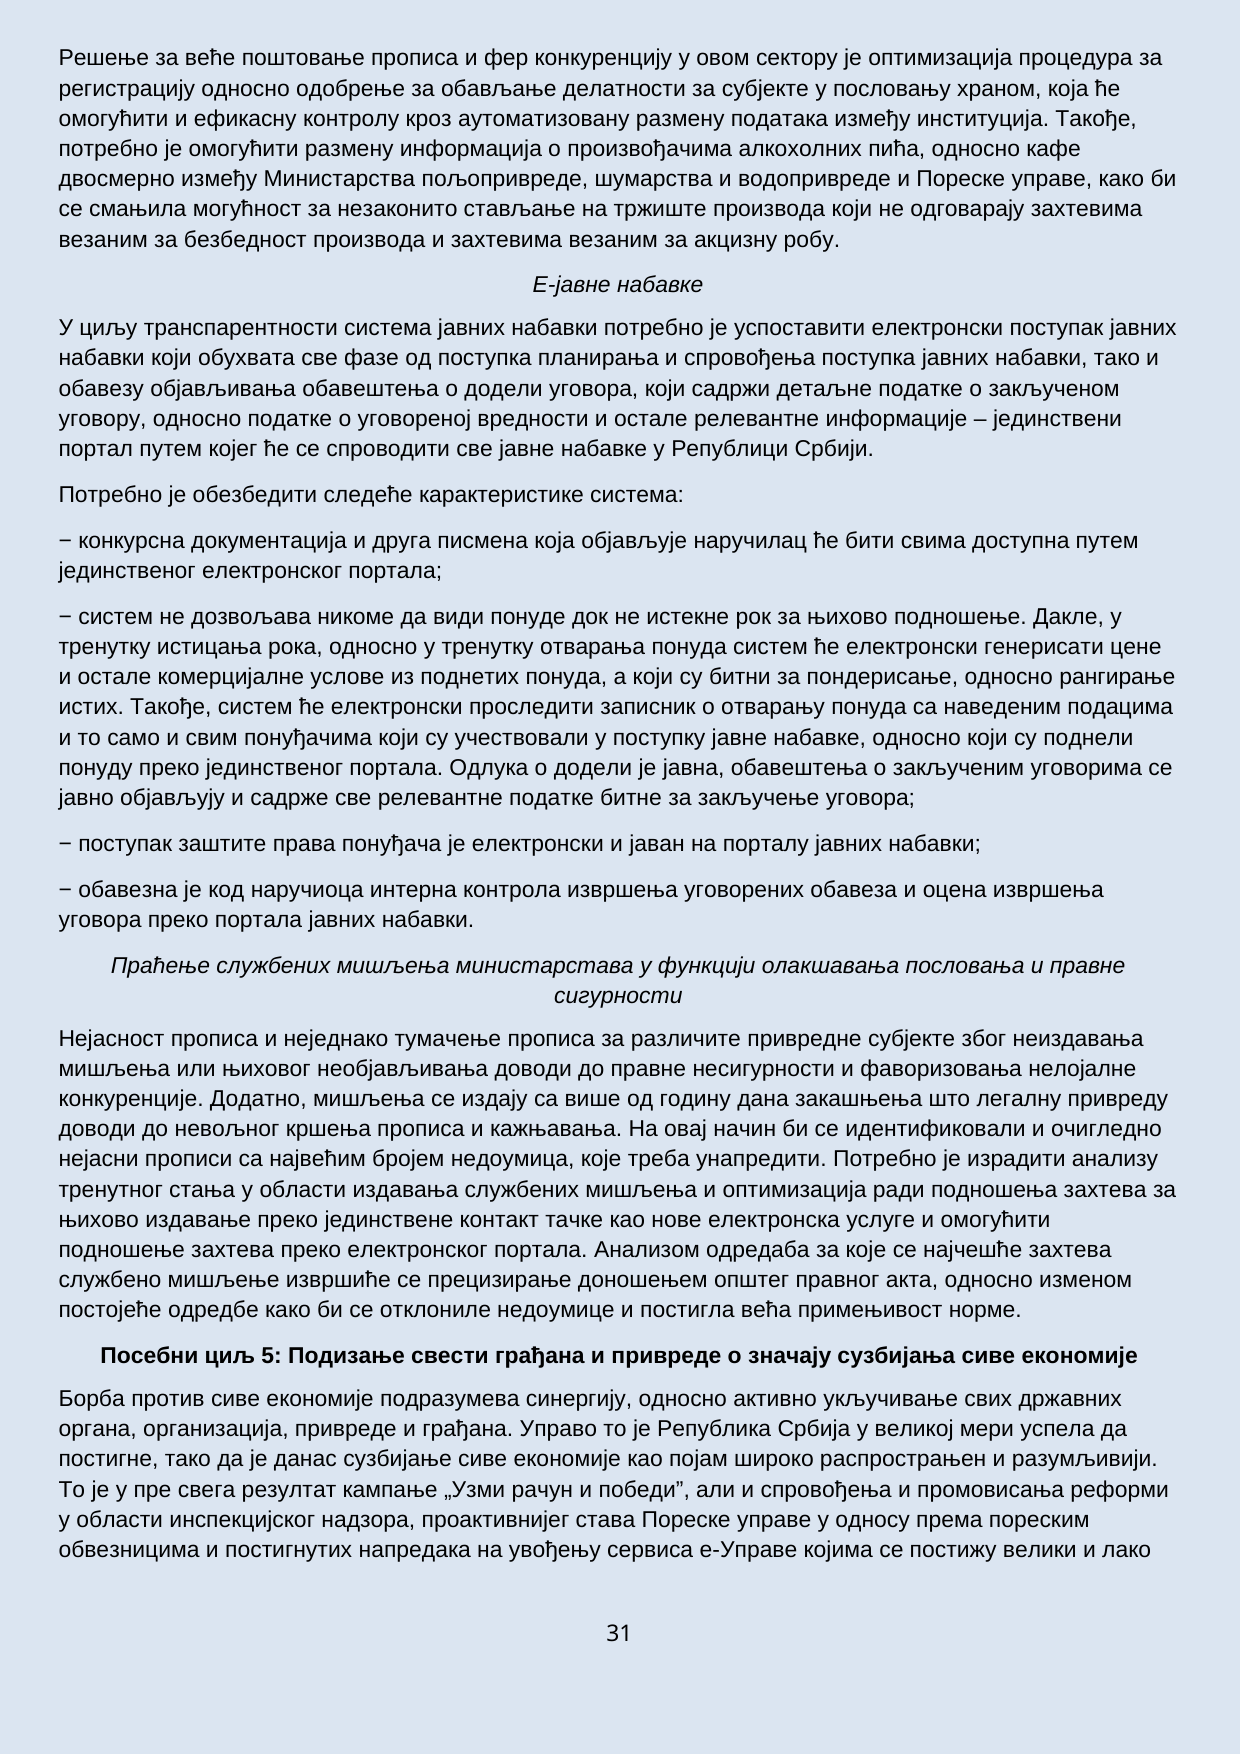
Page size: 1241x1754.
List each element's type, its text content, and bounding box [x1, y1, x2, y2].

text Посебни циљ 5: Подизање свести грађана и привреде о значају сузбијања сиве економије [58, 1342, 1180, 1369]
text − поступак заштите права понуђача је електронски и јаван на порталу јавних набавки; [58, 830, 1180, 856]
text − конкурсна документација и друга писмена која објављује наручилац ће бити свима доступна путем јединственог електронског портала; [58, 527, 1180, 583]
text Праћење службених мишљења министарстава у функцији олакшавања пословања и правне сигурности [58, 952, 1180, 1008]
text У циљу транспарентности система јавних набавки потребно је успоставити електронски поступак јавних набавки који обухвата све фазе од поступка планирања и спровођења поступка јавних набавки, тако и обавезу објављивања обавештења о додели уговора, који садржи детаљне податке о закљученом уговору, односно податке о уговореној вредности и остале релевантне информације – јединствени портал путем којег ће се спроводити све јавне набавке у Републици Србији. [58, 314, 1180, 461]
text Нејасност прописа и неједнако тумачење прописа за различите привредне субјекте због неиздавања мишљења или њиховог необјављивања доводи до правне несигурности и фаворизовања нелојалне конкуренције. Додатно, мишљења се издају са више од годину дана закашњења што легалну привреду доводи до невољног кршења прописа и кажњавања. На овај начин би се идентификовали и очигледно нејасни прописи са највећим бројем недоумица, које треба унапредити. Потребно је израдити анализу тренутног стања у области издавања службених мишљења и оптимизација ради подношења захтева за њихово издавање преко јединствене контакт тачке као нове електронска услуге и омогућити подношење захтева преко електронског портала. Анализом одредаба за које се најчешће захтева службено мишљење извршиће се прецизирање доношењем општег правног акта, односно изменом постојеће одредбе како би се отклониле недоумице и постигла већа примењивост норме. [58, 1024, 1180, 1323]
text Е-јавне набавке [58, 271, 1180, 298]
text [58, 1385, 1180, 1562]
text Потребно је обезбедити следеће карактеристике система: [58, 481, 1180, 507]
text − систем не дозвољава никоме да види понуде док не истекне рок за њихово подношење. Дакле, у тренутку истицања рока, односно у тренутку отварања понуда систем ће електронски генерисати цене и остале комерцијалне услове из поднетих понуда, а који су битни за пондерисање, односно рангирање истих. Такође, систем ће електронски проследити записник о отварању понуда са наведеним подацима и то само и свим понуђачима који су учествовали у поступку јавне набавке, односно који су поднели понуду преко јединственог портала. Одлука о додели је јавна, обавештења о закљученим уговорима се јавно објављују и садрже све релевантне податке битне за закључење уговора; [58, 603, 1180, 810]
text − обавезна је код наручиоца интерна контрола извршења уговорених обавеза и оцена извршења уговора преко портала јавних набавки. [58, 876, 1180, 932]
text Решење за веће поштовање прописа и фер конкуренцију у овом сектору је оптимизација процедура за регистрацију односно одобрење за обављање делатности за субјекте у пословању храном, која ће омогућити и ефикасну контролу кроз аутоматизовану размену података између институција. Такође, потребно је омогућити размену информација о произвођачима алкохолних пића, односно кафе двосмерно између Министарства пољопривреде, шумарства и водопривреде и Пореске управе, како би се смањила могућност за незаконито стављање на тржиште производа који не одговарају захтевима везаним за безбедност производа и захтевима везаним за акцизну робу. [58, 44, 1180, 252]
